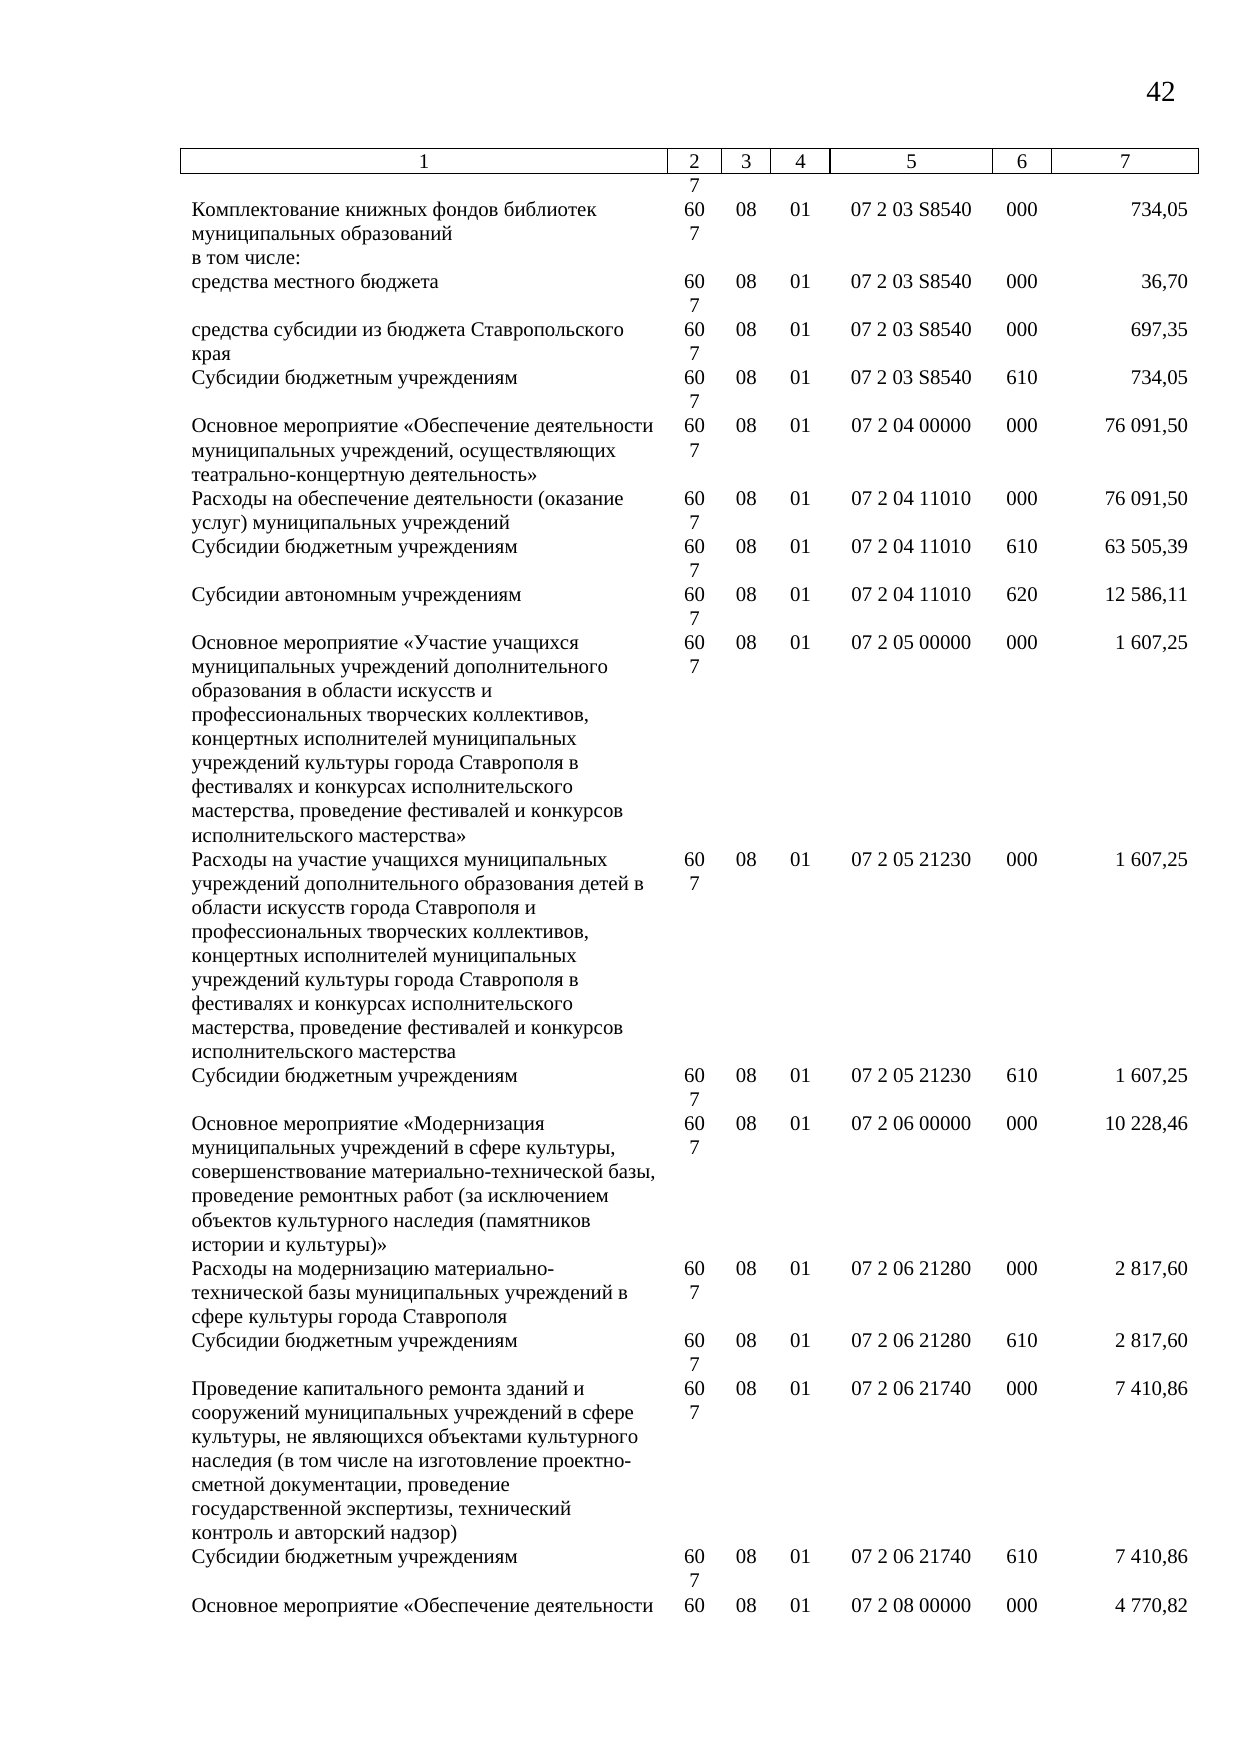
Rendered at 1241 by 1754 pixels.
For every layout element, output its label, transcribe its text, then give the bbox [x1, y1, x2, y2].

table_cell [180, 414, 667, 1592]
table_header 6 [993, 149, 1051, 173]
table_header 2 [668, 149, 721, 173]
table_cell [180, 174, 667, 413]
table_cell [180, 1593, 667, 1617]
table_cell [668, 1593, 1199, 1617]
table_header 3 [722, 149, 770, 173]
table_header 1 [181, 149, 667, 173]
table_header 5 [831, 149, 992, 173]
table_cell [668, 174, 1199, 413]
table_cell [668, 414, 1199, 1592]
table_header 4 [771, 149, 829, 173]
table_header 7 [1052, 149, 1198, 173]
